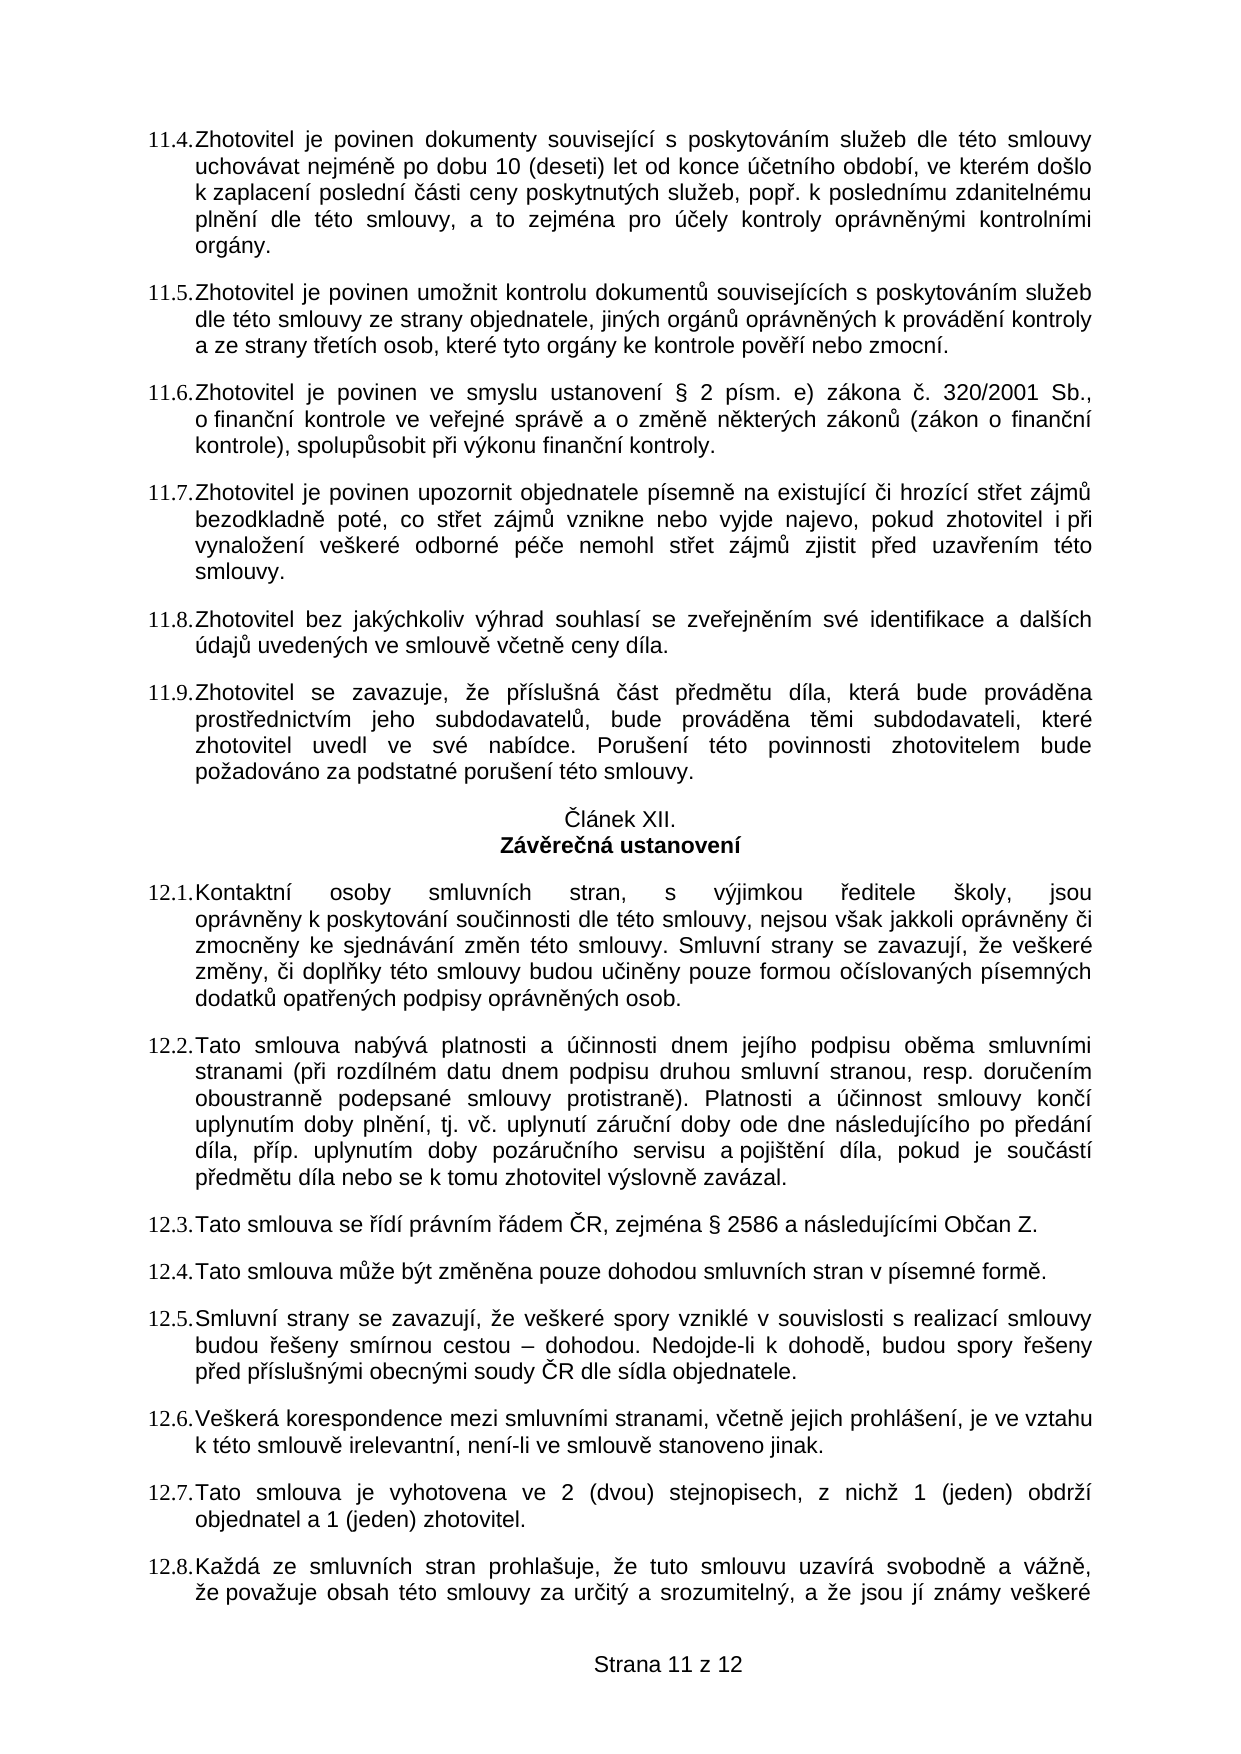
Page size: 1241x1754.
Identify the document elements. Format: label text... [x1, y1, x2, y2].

list Tato smlouva nabývá platnosti a účinnosti dnem jejího podpisu oběma smluvními stranami (při rozdílném datu dnem podpisu druhou smluvní stranou, resp. doručením oboustranně podepsané smlouvy protistraně). Platnosti a účinnost smlouvy končí uplynutím doby plnění, tj. vč. uplynutí záruční doby ode dne následujícího po předání díla, příp. uplynutím doby pozáručního servisu a pojištění díla, pokud je součástí předmětu díla nebo se k tomu zhotovitel výslovně zavázal. [148, 1032, 1093, 1190]
list Zhotovitel je povinen umožnit kontrolu dokumentů souvisejících s poskytováním služeb dle této smlouvy ze strany objednatele, jiných orgánů oprávněných k provádění kontroly a ze strany třetích osob, které tyto orgány ke kontrole pověří nebo zmocní. [148, 279, 1093, 358]
list Zhotovitel je povinen dokumenty související s poskytováním služeb dle této smlouvy uchovávat nejméně po dobu 10 (deseti) let od konce účetního období, ve kterém došlo k zaplacení poslední části ceny poskytnutých služeb, popř. k poslednímu zdanitelnému plnění dle této smlouvy, a to zejména pro účely kontroly oprávněnými kontrolními orgány. [148, 126, 1093, 258]
list Veškerá korespondence mezi smluvními stranami, včetně jejich prohlášení, je ve vztahu k této smlouvě irelevantní, není-li ve smlouvě stanoveno jinak. [148, 1405, 1093, 1458]
list Tato smlouva může být změněna pouze dohodou smluvních stran v písemné formě. [148, 1258, 1093, 1284]
list Smluvní strany se zavazují, že veškeré spory vzniklé v souvislosti s realizací smlouvy budou řešeny smírnou cestou – dohodou. Nedojde-li k dohodě, budou spory řešeny před příslušnými obecnými soudy ČR dle sídla objednatele. [148, 1305, 1093, 1384]
list Tato smlouva je vyhotovena ve 2 (dvou) stejnopisech, z nichž 1 (jeden) obdrží objednatel a 1 (jeden) zhotovitel. [148, 1479, 1093, 1532]
text Závěrečná ustanovení [148, 832, 1093, 858]
list Zhotovitel je povinen ve smyslu ustanovení § 2 písm. e) zákona č. 320/2001 Sb., o finanční kontrole ve veřejné správě a o změně některých zákonů (zákon o finanční kontrole), spolupůsobit při výkonu finanční kontroly. [148, 379, 1093, 458]
list Zhotovitel bez jakýchkoliv výhrad souhlasí se zveřejněním své identifikace a dalších údajů uvedených ve smlouvě včetně ceny díla. [148, 606, 1093, 658]
list Zhotovitel je povinen upozornit objednatele písemně na existující či hrozící střet zájmů bezodkladně poté, co střet zájmů vznikne nebo vyjde najevo, pokud zhotovitel i při vynaložení veškeré odborné péče nemohl střet zájmů zjistit před uzavřením této smlouvy. [148, 479, 1093, 585]
list Kontaktní osoby smluvních stran, s výjimkou ředitele školy, jsou oprávněny k poskytování součinnosti dle této smlouvy, nejsou však jakkoli oprávněny či zmocněny ke sjednávání změn této smlouvy. Smluvní strany se zavazují, že veškeré změny, či doplňky této smlouvy budou učiněny pouze formou očíslovaných písemných dodatků opatřených podpisy oprávněných osob. [148, 879, 1093, 1011]
list Tato smlouva se řídí právním řádem ČR, zejména § 2586 a následujícími Občan Z. [148, 1211, 1093, 1237]
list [148, 1553, 1093, 1606]
text Článek XII. [148, 806, 1093, 832]
list Zhotovitel se zavazuje, že příslušná část předmětu díla, která bude prováděna prostřednictvím jeho subdodavatelů, bude prováděna těmi subdodavateli, které zhotovitel uvedl ve své nabídce. Porušení této povinnosti zhotovitelem bude požadováno za podstatné porušení této smlouvy. [148, 679, 1093, 785]
